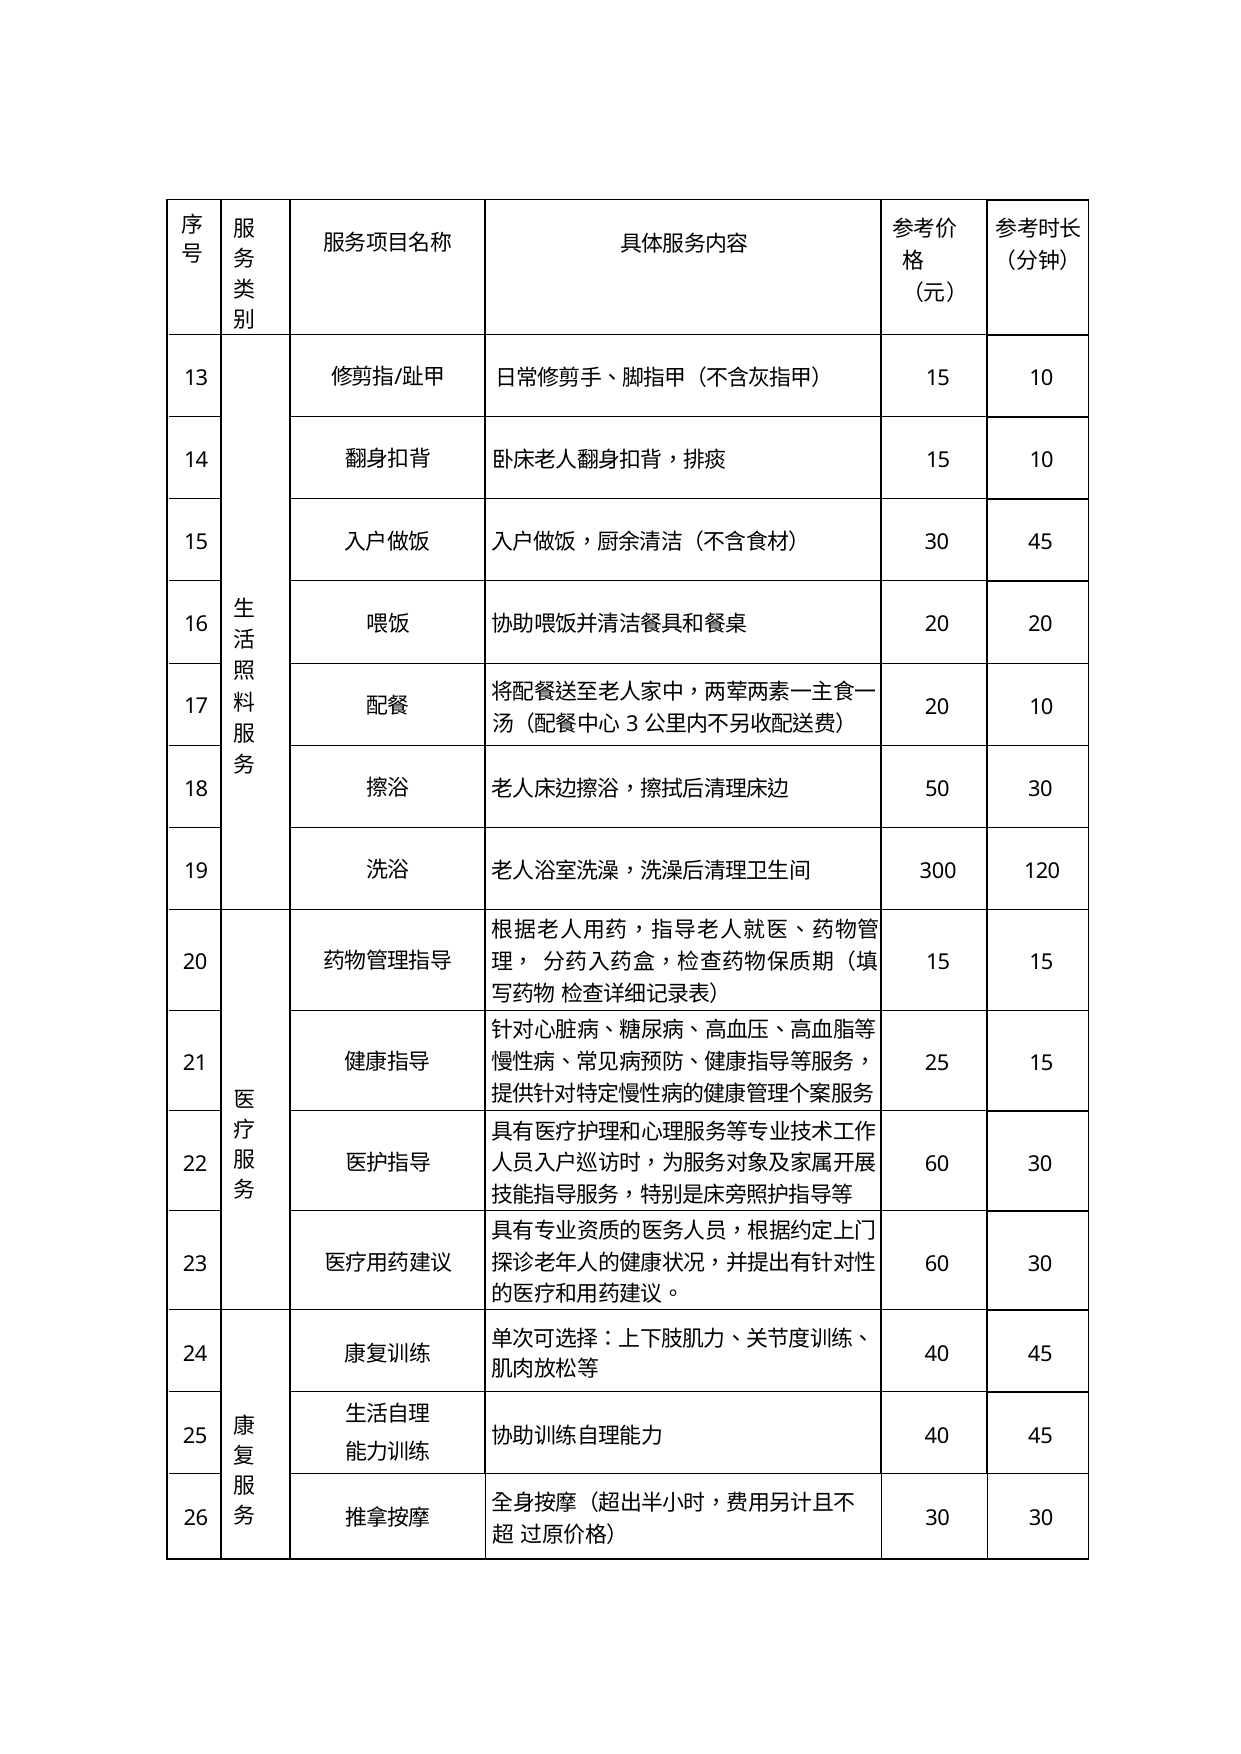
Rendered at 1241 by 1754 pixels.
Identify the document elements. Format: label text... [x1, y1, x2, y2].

table_cell 针对心脏病、糖尿病、高血压、高血脂等 慢性病、常见病预防、健康指导等服务， 提供针对特定慢性病的健康管理个案服务 [486, 1011, 880, 1110]
table_cell 60 [882, 1211, 986, 1309]
table_cell 45 [988, 1311, 1088, 1391]
table_cell 康复 服务 [222, 1310, 289, 1558]
table_cell 单次可选择：上下肢肌力、关节度训练、 肌肉放松等 [486, 1310, 880, 1391]
table_cell 擦浴 [291, 746, 484, 827]
table_header 参考价格 （元） [882, 200, 986, 334]
table_cell 入户做饭，厨余清洁（不含食材） [486, 499, 880, 580]
table_cell 老人浴室洗澡，洗澡后清理卫生间 [486, 828, 880, 909]
table_cell 将配餐送至老人家中，两荤两素一主食一 汤（配餐中心 3 公里内不另收配送费） [486, 664, 880, 744]
table_cell 30 [882, 499, 986, 580]
table_cell 15 [988, 1011, 1088, 1110]
table_cell 25 [168, 1392, 220, 1473]
table_cell 10 [988, 664, 1088, 744]
table_cell 洗浴 [291, 828, 484, 909]
table_cell 15 [882, 417, 986, 498]
table_cell 医护指导 [291, 1111, 484, 1210]
table_cell 30 [882, 1474, 987, 1558]
table_cell 20 [882, 581, 986, 662]
table_cell 生活 照料 服务 [222, 335, 289, 909]
table_cell 生活自理 能力训练 [291, 1392, 484, 1473]
table_cell 20 [882, 664, 986, 744]
table_cell 20 [988, 582, 1088, 662]
table_cell 全身按摩（超出半小时，费用另计且不超 过原价格） [486, 1474, 881, 1558]
table_cell 45 [988, 1393, 1088, 1473]
table_cell 15 [988, 910, 1088, 1009]
table_cell 15 [168, 499, 220, 580]
table_cell 健康指导 [291, 1011, 484, 1110]
table_cell 具有专业资质的医务人员，根据约定上门 探诊老年人的健康状况，并提出有针对性 的医疗和用药建议。 [486, 1211, 880, 1309]
table_cell 老人床边擦浴，擦拭后清理床边 [486, 746, 880, 827]
table_cell 25 [882, 1011, 986, 1110]
table_cell 30 [988, 746, 1088, 827]
table_cell 入户做饭 [291, 499, 484, 580]
table_cell 喂饭 [291, 581, 484, 662]
table_cell 23 [168, 1211, 220, 1309]
table_cell 16 [168, 581, 220, 662]
table_cell 18 [168, 746, 220, 827]
table_cell 60 [882, 1111, 986, 1210]
table_cell 医疗用药建议 [291, 1211, 484, 1309]
table_cell 推拿按摩 [291, 1474, 485, 1558]
table_cell 配餐 [291, 664, 484, 744]
table_cell 300 [882, 828, 986, 909]
table_cell 康复训练 [291, 1310, 484, 1391]
table_cell 30 [988, 1212, 1088, 1309]
table_cell 17 [168, 664, 220, 744]
table_cell 协助训练自理能力 [486, 1392, 880, 1473]
table_cell 26 [168, 1473, 220, 1558]
table_cell 15 [882, 335, 986, 416]
table_cell 具有医疗护理和心理服务等专业技术工作 人员入户巡访时，为服务对象及家属开展 技能指导服务，特别是床旁照护指导等 [486, 1111, 880, 1210]
table_header 序 号 [168, 200, 220, 334]
table_cell 30 [988, 1474, 1088, 1558]
table_cell 根据老人用药，指导老人就医、药物管理， 分药入药盒，检查药物保质期（填写药物 检查详细记录表） [486, 910, 880, 1009]
table_cell 药物管理指导 [291, 910, 484, 1009]
table_cell 15 [882, 910, 986, 1009]
table_cell 13 [168, 335, 220, 416]
table_cell 10 [988, 336, 1088, 416]
table_header 服务项目名称 [291, 200, 484, 334]
table_cell 120 [988, 828, 1088, 909]
table_cell 19 [168, 828, 220, 909]
table_cell 50 [882, 746, 986, 827]
table_header 参考时长 （分钟） [988, 201, 1088, 334]
table_cell 22 [168, 1111, 220, 1210]
table_cell 医疗 服务 [222, 910, 289, 1309]
table_cell 30 [988, 1112, 1088, 1210]
table_cell 40 [882, 1392, 986, 1473]
table_cell 协助喂饭并清洁餐具和餐桌 [486, 581, 880, 662]
table_cell 卧床老人翻身扣背，排痰 [486, 417, 880, 498]
table_header 具体服务内容 [486, 200, 880, 334]
table_cell 翻身扣背 [291, 417, 484, 498]
table_cell 45 [988, 500, 1088, 580]
table_header 服务 类别 [222, 200, 289, 334]
table_cell 24 [168, 1310, 220, 1391]
table_cell 修剪指/趾甲 [291, 335, 484, 416]
table_cell 20 [168, 910, 220, 1009]
table_cell 10 [988, 418, 1088, 498]
table_cell 14 [168, 417, 220, 498]
table_cell 21 [168, 1011, 220, 1110]
table_cell 40 [882, 1310, 986, 1391]
table_cell 日常修剪手、脚指甲（不含灰指甲） [486, 335, 880, 416]
